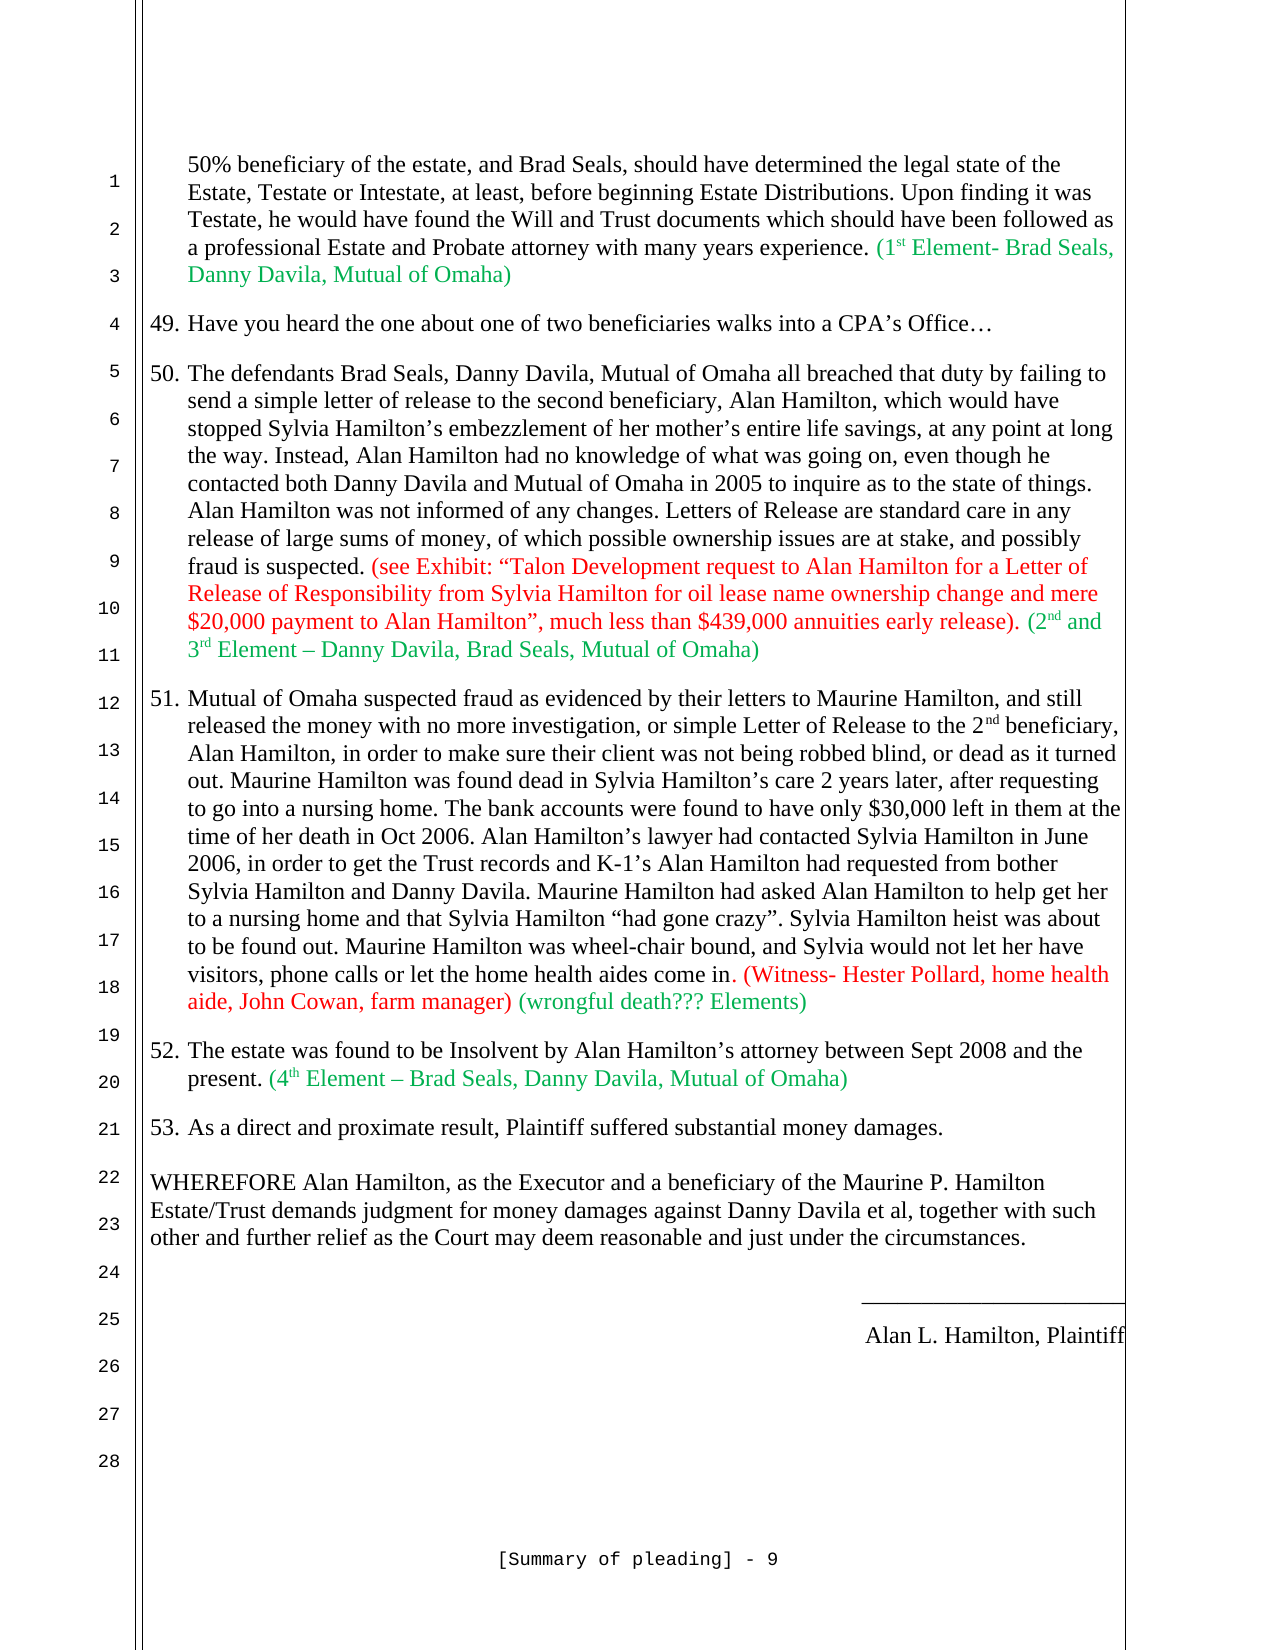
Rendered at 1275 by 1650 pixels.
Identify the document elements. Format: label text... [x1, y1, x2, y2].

list The estate was found to be Insolvent by Alan Hamilton’s attorney between Sept 2008 and the present. (4th Element – Brad Seals, Danny Davila, Mutual of Omaha) [150, 1036, 1125, 1092]
list Mutual of Omaha suspected fraud as evidenced by their letters to Maurine Hamilton, and still released the money with no more investigation, or simple Letter of Release to the 2nd beneficiary, Alan Hamilton, in order to make sure their client was not being robbed blind, or dead as it turned out. Maurine Hamilton was found dead in Sylvia Hamilton’s care 2 years later, after requesting to go into a nursing home. The bank accounts were found to have only $30,000 left in them at the time of her death in Oct 2006. Alan Hamilton’s lawyer had contacted Sylvia Hamilton in June 2006, in order to get the Trust records and K-1’s Alan Hamilton had requested from bother Sylvia Hamilton and Danny Davila. Maurine Hamilton had asked Alan Hamilton to help get her to a nursing home and that Sylvia Hamilton “had gone crazy”. Sylvia Hamilton heist was about to be found out. Maurine Hamilton was wheel-chair bound, and Sylvia would not let her have visitors, phone calls or let the home health aides come in. (Witness- Hester Pollard, home health aide, John Cowan, farm manager) (wrongful death??? Elements) [150, 684, 1125, 1015]
text Alan L. Hamilton, Plaintiff [150, 1306, 1125, 1353]
list Have you heard the one about one of two beneficiaries walks into a CPA’s Office… [150, 309, 1125, 337]
list As a direct and proximate result, Plaintiff suffered substantial money damages. [150, 1113, 1125, 1141]
list The defendants Brad Seals, Danny Davila, Mutual of Omaha all breached that duty by failing to send a simple letter of release to the second beneficiary, Alan Hamilton, which would have stopped Sylvia Hamilton’s embezzlement of her mother’s entire life savings, at any point at long the way. Instead, Alan Hamilton had no knowledge of what was going on, even though he contacted both Danny Davila and Mutual of Omaha in 2005 to inquire as to the state of things. Alan Hamilton was not informed of any changes. Letters of Release are standard care in any release of large sums of money, of which possible ownership issues are at stake, and possibly fraud is suspected. (see Exhibit: “Talon Development request to Alan Hamilton for a Letter of Release of Responsibility from Sylvia Hamilton for oil lease name ownership change and mere $20,000 payment to Alan Hamilton”, much less than $439,000 annuities early release). (2nd and 3rd Element – Danny Davila, Brad Seals, Mutual of Omaha) [150, 358, 1125, 662]
text ______________________ [150, 1279, 1125, 1306]
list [150, 150, 1125, 288]
text WHEREFORE Alan Hamilton, as the Executor and a beneficiary of the Maurine P. Hamilton Estate/Trust demands judgment for money damages against Danny Davila et al, together with such other and further relief as the Court may deem reasonable and just under the circumstances. [150, 1168, 1125, 1251]
